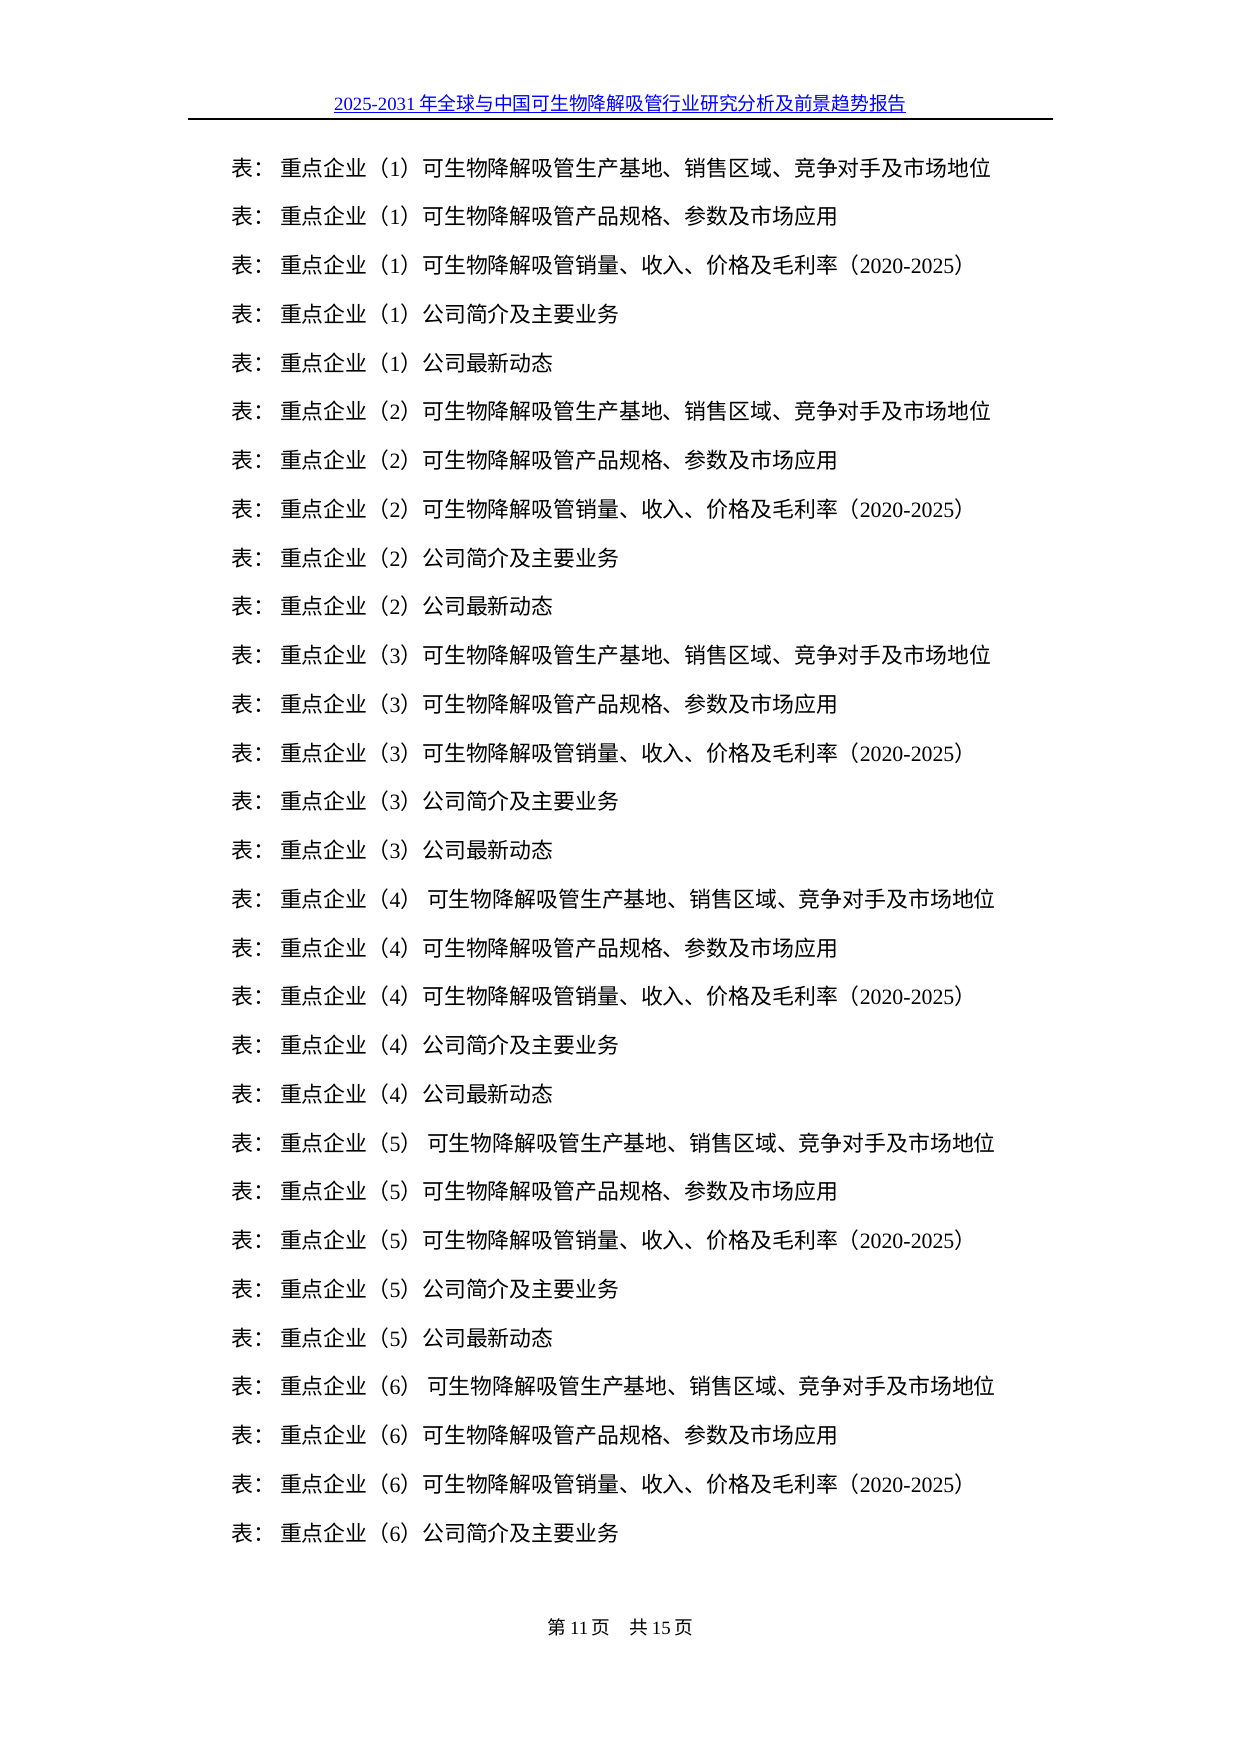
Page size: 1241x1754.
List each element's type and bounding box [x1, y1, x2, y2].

text [187, 150, 1053, 1548]
